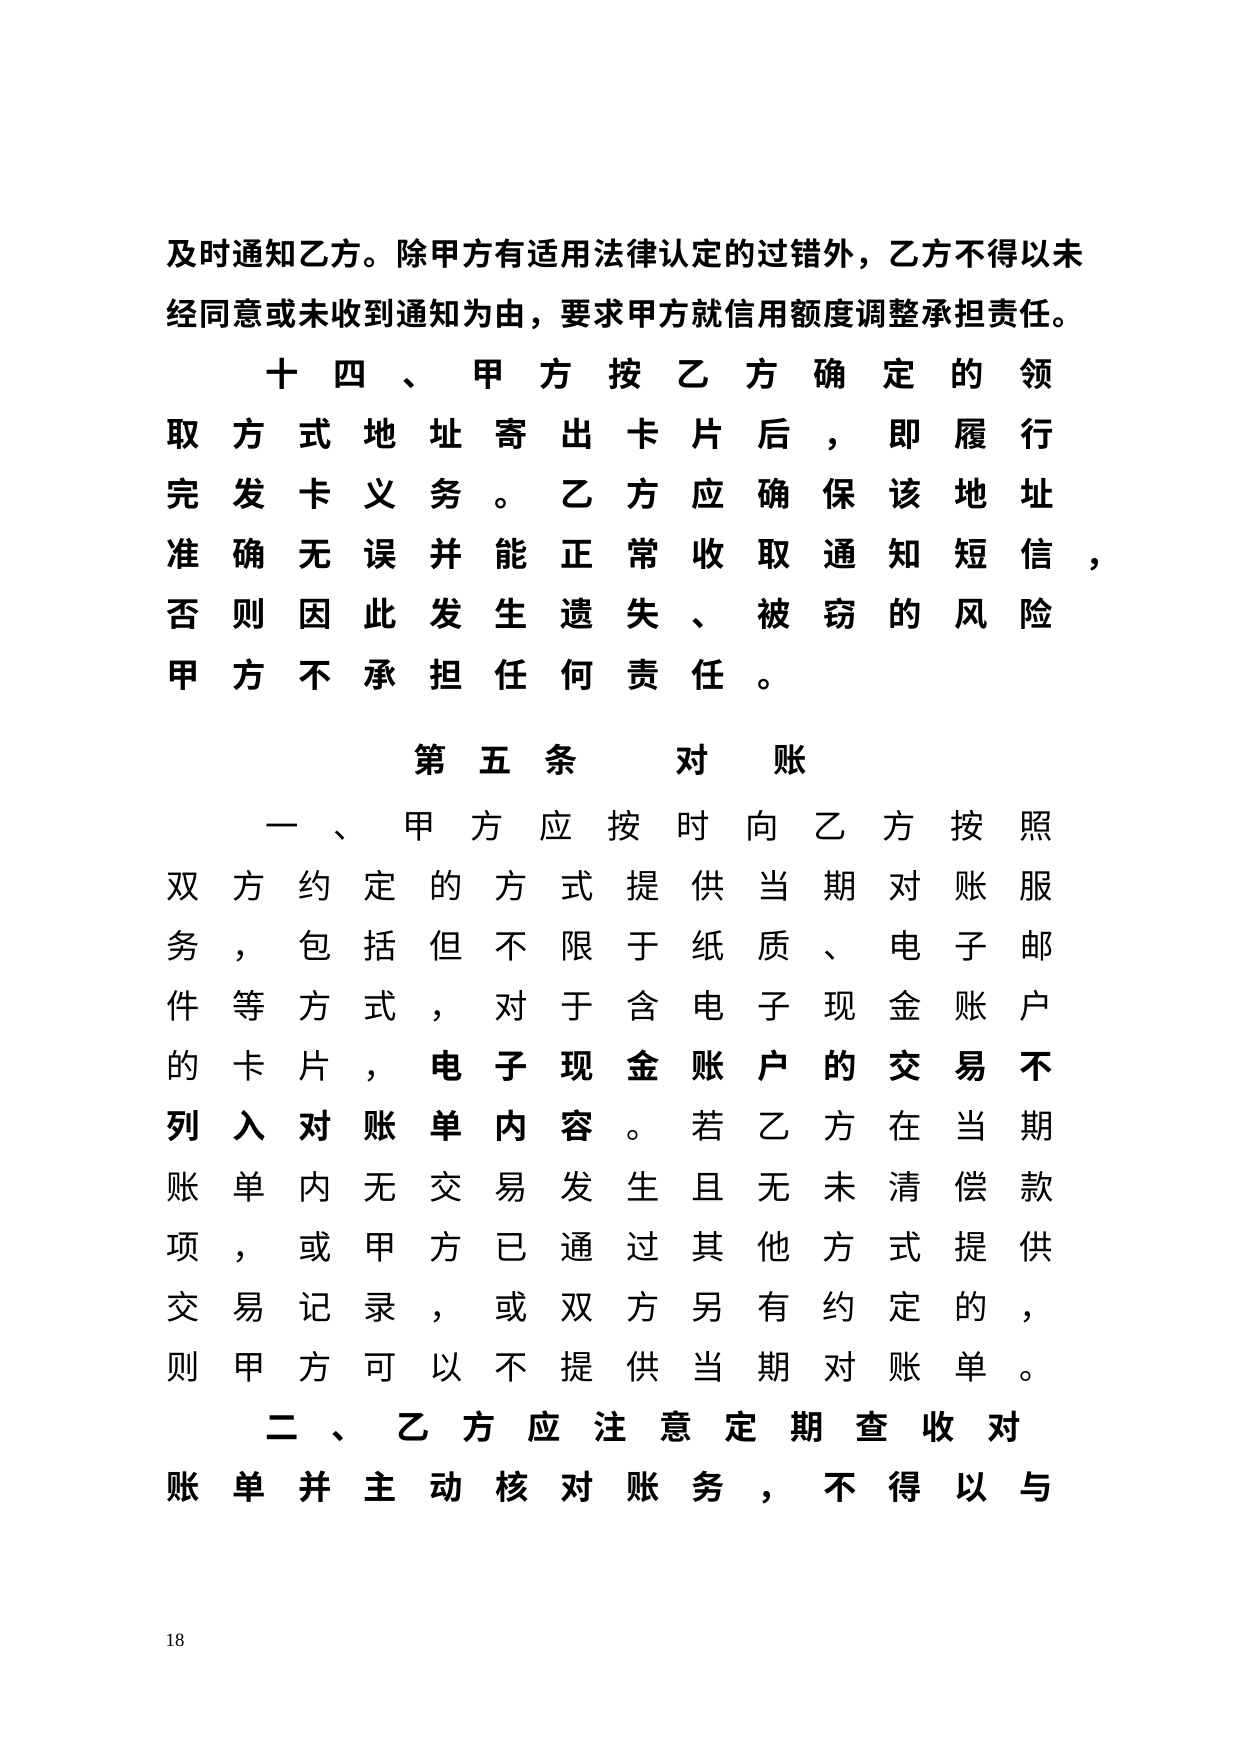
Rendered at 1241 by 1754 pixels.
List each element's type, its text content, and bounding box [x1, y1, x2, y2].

subtitle 第五条 对 账 [167, 727, 1085, 788]
text 一、甲方应按时向乙方按照双方约定的方式提供当期对账服务，包括但不限于纸质、电子邮件等方式，对于含电子现金账户的卡片，电子现金账户的交易不列入对账单内容。若乙方在当期账单内无交易发生且无未清偿款项，或甲方已通过其他方式提供交易记录，或双方另有约定的，则甲方可以不提供当期对账单。 [167, 794, 1085, 1395]
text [167, 1395, 1085, 1515]
text 十四、甲方按乙方确定的领取方式地址寄出卡片后，即履行完发卡义务。乙方应确保该地址准确无误并能正常收取通知短信，否则因此发生遗失、被窃的风险甲方不承担任何责任。 [167, 342, 1085, 702]
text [167, 222, 1085, 342]
